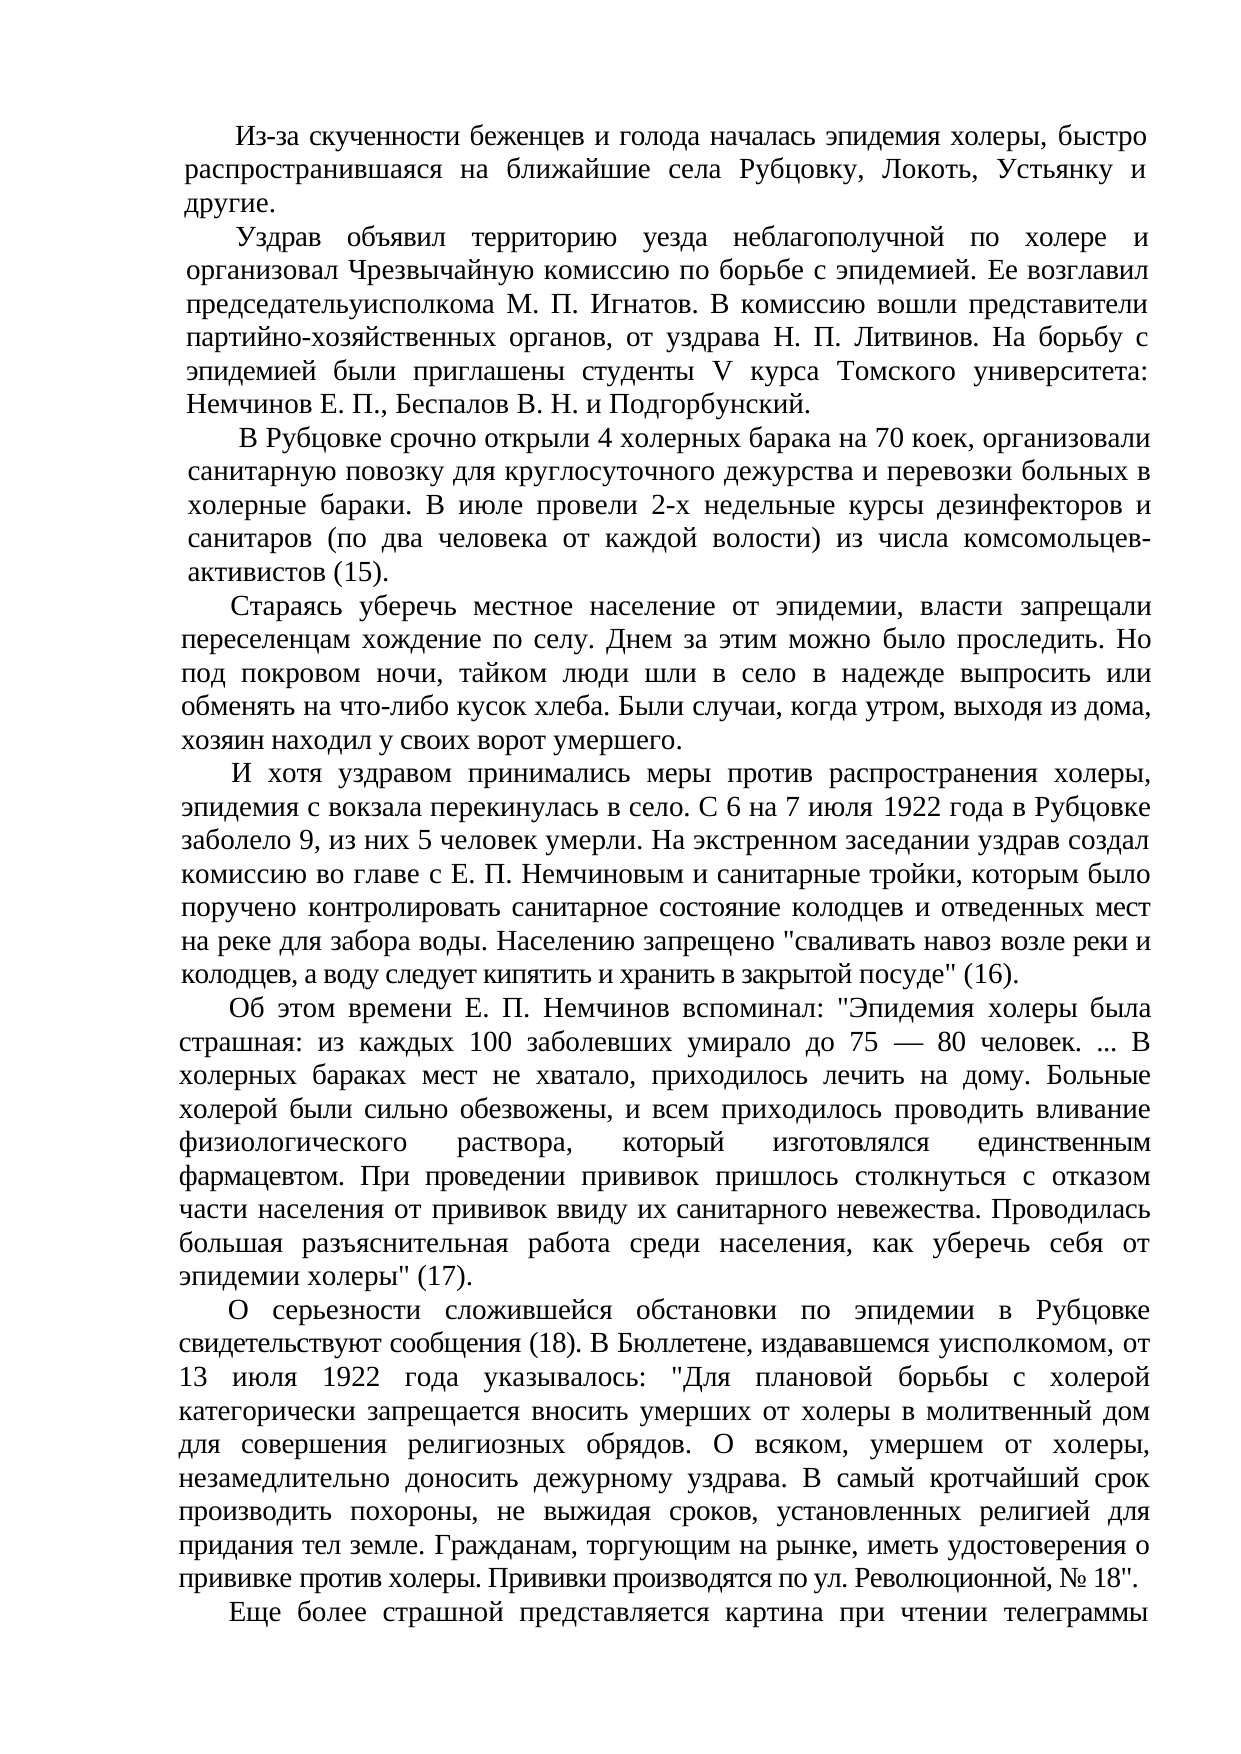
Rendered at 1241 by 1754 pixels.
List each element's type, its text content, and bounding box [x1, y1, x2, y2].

text В Рубцовке срочно открыли 4 холерных барака на 70 коек, организовали санитарную повозку для круглосуточного дежурства и перевозки больных в холерные бараки. В июле провели 2-х недельные курсы дезинфекторов и санитаров (по два человека от каждой волости) из числа комсомольцев-активистов (15). [187, 420, 1152, 588]
text И хотя уздравом принимались меры против распространения холеры, эпидемия с вокзала перекинулась в село. С 6 на 7 июля 1922 года в Рубцовке заболело 9, из них 5 человек умерли. На экстренном заседании уздрав создал комиссию во главе с Е. П. Немчиновым и санитарные тройки, которым было поручено контролировать санитарное состояние колодцев и отведенных мест на реке для забора воды. Населению запрещено "сваливать навоз возле реки и колодцев, а воду следует кипятить и хранить в закрытой посуде" (16). [181, 755, 1151, 990]
text Из-за скученности беженцев и голода началась эпидемия холеры, быстро распространившаяся на ближайшие села Рубцовку, Локоть, Устьянку и другие. [184, 118, 1147, 219]
text Стараясь уберечь местное население от эпидемии, власти запрещали переселенцам хождение по селу. Днем за этим можно было проследить. Но под покровом ночи, тайком люди шли в село в надежде выпросить или обменять на что-либо кусок хлеба. Были случаи, когда утром, выходя из дома, хозяин находил у своих ворот умершего. [181, 588, 1152, 755]
text Об этом времени Е. П. Немчинов вспоминал: "Эпидемия холеры была страшная: из каждых 100 заболевших умирало до 75 — 80 человек. ... В холерных бараках мест не хватало, приходилось лечить на дому. Больные холерой были сильно обезвожены, и всем приходилось проводить вливание физиологического раствора, который изготовлялся единственным фармацевтом. При проведении прививок пришлось столкнуться с отказом части населения от прививок ввиду их санитарного невежества. Проводилась большая разъяснительная работа среди населения, как уберечь себя от эпидемии холеры" (17). [179, 990, 1151, 1292]
text Уздрав объявил территорию уезда неблагополучной по холере и организовал Чрезвычайную комиссию по борьбе с эпидемией. Ее возглавил председательуисполкома М. П. Игнатов. В комиссию вошли представители партийно-хозяйственных органов, от уздрава Н. П. Литвинов. На борьбу с эпидемией были приглашены студенты V курса Томского университета: Немчинов Е. П., Беспалов В. Н. и Подгорбунский. [186, 219, 1149, 420]
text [177, 1594, 1148, 1627]
text О серьезности сложившейся обстановки по эпидемии в Рубцовке свидетельствуют сообщения (18). В Бюллетене, издававшемся уисполкомом, от 13 июля 1922 года указывалось: "Для плановой борьбы с холерой категорически запрещается вносить умерших от холеры в молитвенный дом для совершения религиозных обрядов. О всяком, умершем от холеры, незамедлительно доносить дежурному уздрава. В самый кротчайший срок производить похороны, не выжидая сроков, установленных религией для придания тел земле. Гражданам, торгующим на рынке, иметь удостоверения о прививке против холеры. Прививки производятся по ул. Революционной, № 18". [178, 1292, 1150, 1594]
